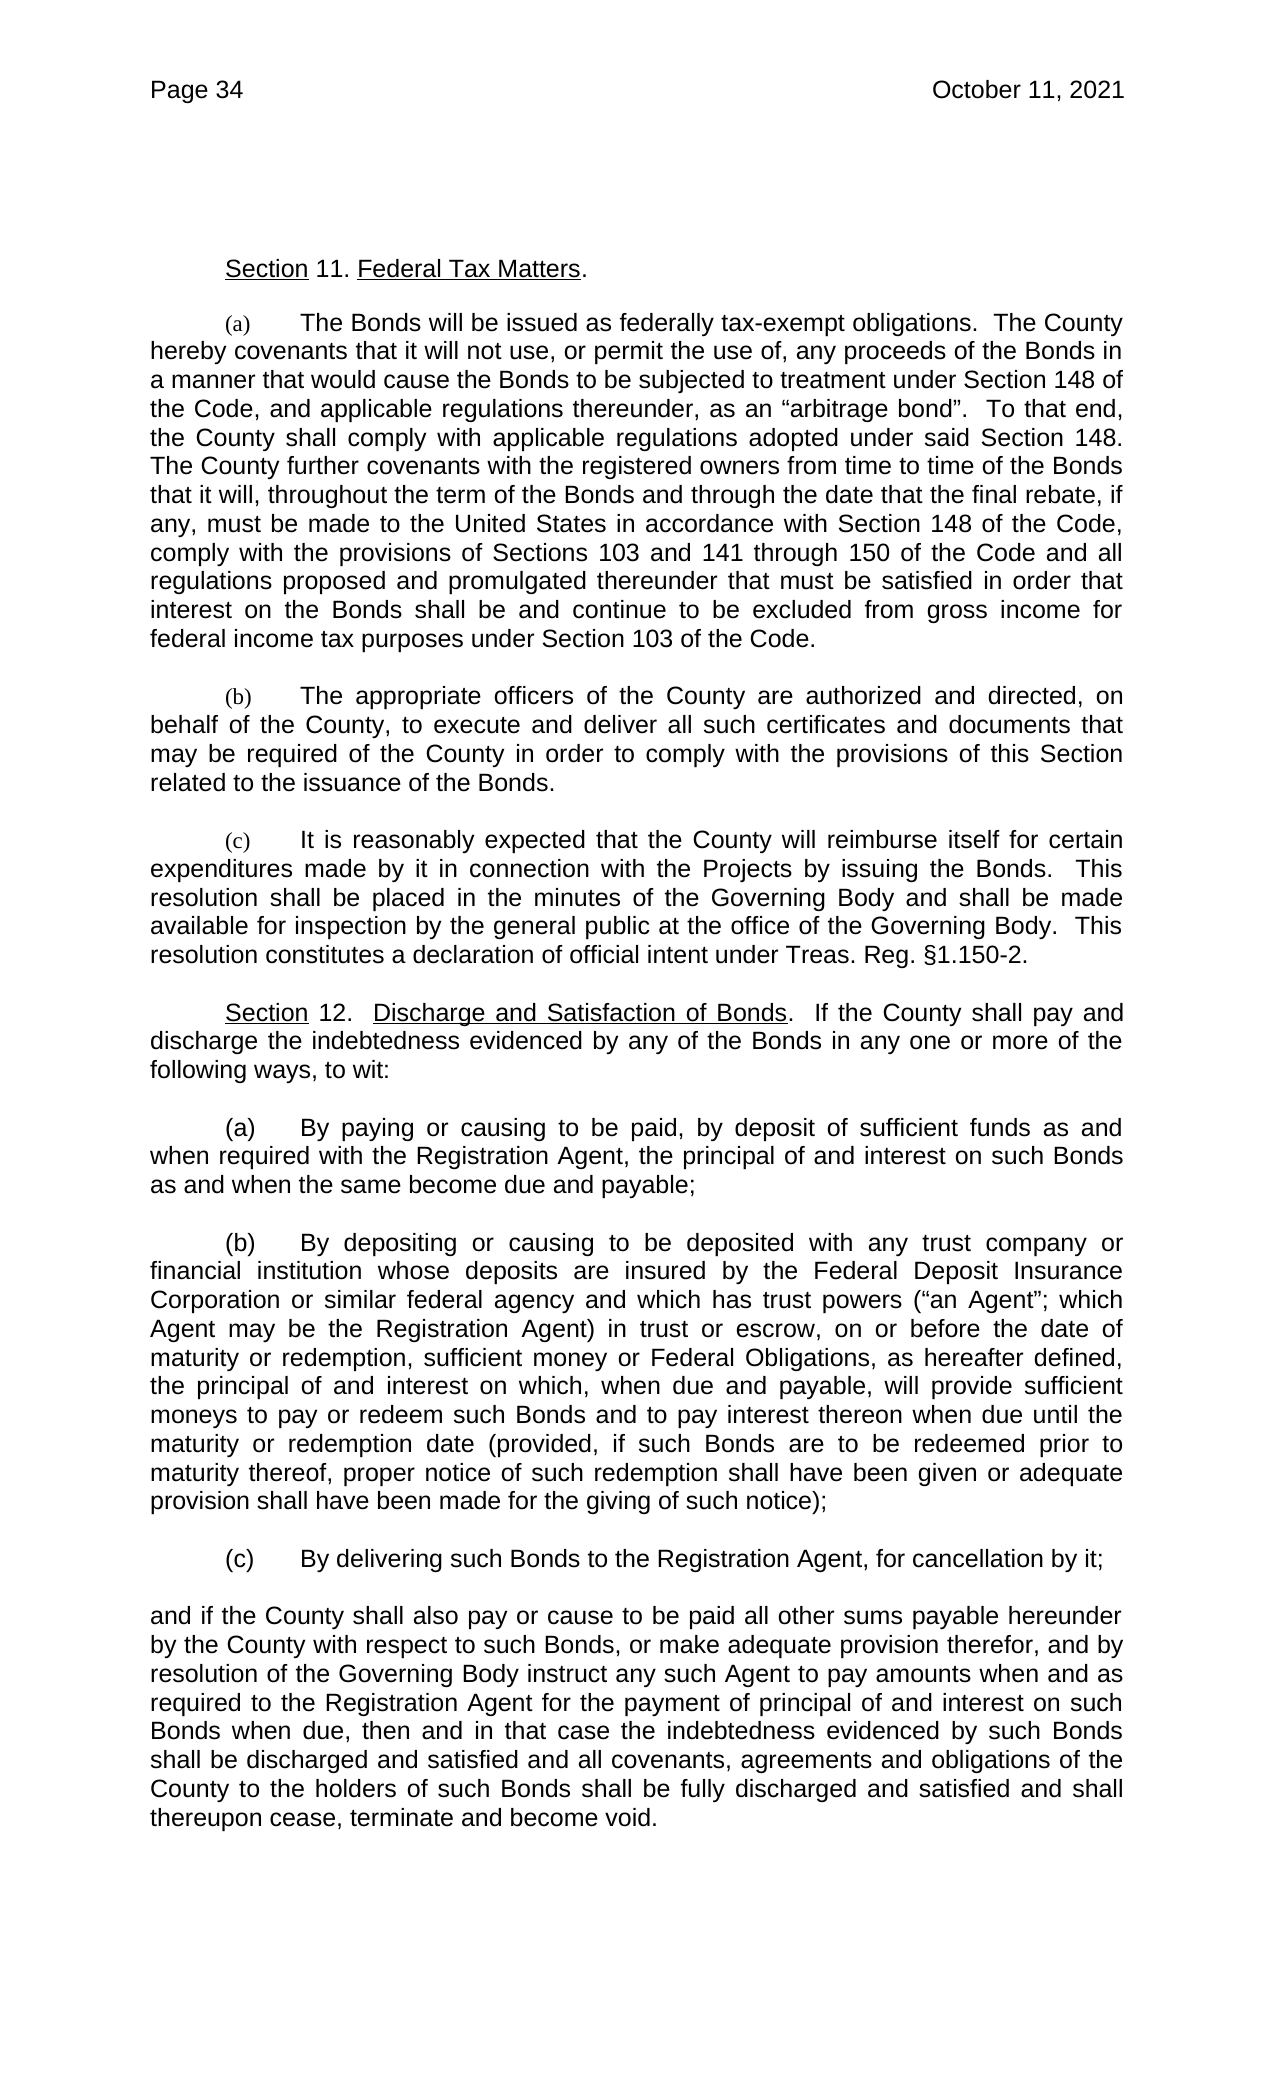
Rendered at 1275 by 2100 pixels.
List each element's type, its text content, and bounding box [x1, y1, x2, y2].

text Section 12. Discharge and Satisfaction of Bonds. If the County shall pay and discharge the indebtedness evidenced by any of the Bonds in any one or more of the following ways, to wit: [150, 997, 1125, 1084]
text and if the County shall also pay or cause to be paid all other sums payable hereunder by the County with respect to such Bonds, or make adequate provision therefor, and by resolution of the Governing Body instruct any such Agent to pay amounts when and as required to the Registration Agent for the payment of principal of and interest on such Bonds when due, then and in that case the indebtedness evidenced by such Bonds shall be discharged and satisfied and all covenants, agreements and obligations of the County to the holders of such Bonds shall be fully discharged and satisfied and shall thereupon cease, terminate and become void. [150, 1601, 1125, 1831]
text (c) By delivering such Bonds to the Registration Agent, for cancellation by it; [150, 1544, 1125, 1572]
subtitle The Bonds will be issued as federally tax-exempt obligations. The County hereby covenants that it will not use, or permit the use of, any proceeds of the Bonds in a manner that would cause the Bonds to be subjected to treatment under Section 148 of the Code, and applicable regulations thereunder, as an “arbitrage bond”. To that end, the County shall comply with applicable regulations adopted under said Section 148. The County further covenants with the registered owners from time to time of the Bonds that it will, throughout the term of the Bonds and through the date that the final rebate, if any, must be made to the United States in accordance with Section 148 of the Code, comply with the provisions of Sections 103 and 141 through 150 of the Code and all regulations proposed and promulgated thereunder that must be satisfied in order that interest on the Bonds shall be and continue to be excluded from gross income for federal income tax purposes under Section 103 of the Code. [150, 307, 1125, 652]
subtitle It is reasonably expected that the County will reimburse itself for certain expenditures made by it in connection with the Projects by issuing the Bonds. This resolution shall be placed in the minutes of the Governing Body and shall be made available for inspection by the general public at the office of the Governing Body. This resolution constitutes a declaration of official intent under Treas. Reg. §1.150-2. [150, 825, 1125, 969]
text (b) By depositing or causing to be deposited with any trust company or financial institution whose deposits are insured by the Federal Deposit Insurance Corporation or similar federal agency and which has trust powers (“an Agent”; which Agent may be the Registration Agent) in trust or escrow, on or before the date of maturity or redemption, sufficient money or Federal Obligations, as hereafter defined, the principal of and interest on which, when due and payable, will provide sufficient moneys to pay or redeem such Bonds and to pay interest thereon when due until the maturity or redemption date (provided, if such Bonds are to be redeemed prior to maturity thereof, proper notice of such redemption shall have been given or adequate provision shall have been made for the giving of such notice); [150, 1227, 1125, 1515]
subtitle The appropriate officers of the County are authorized and directed, on behalf of the County, to execute and deliver all such certificates and documents that may be required of the County in order to comply with the provisions of this Section related to the issuance of the Bonds. [150, 681, 1125, 796]
text (a) By paying or causing to be paid, by deposit of sufficient funds as and when required with the Registration Agent, the principal of and interest on such Bonds as and when the same become due and payable; [150, 1112, 1125, 1199]
subtitle Section 11. Federal Tax Matters. [150, 254, 1125, 282]
